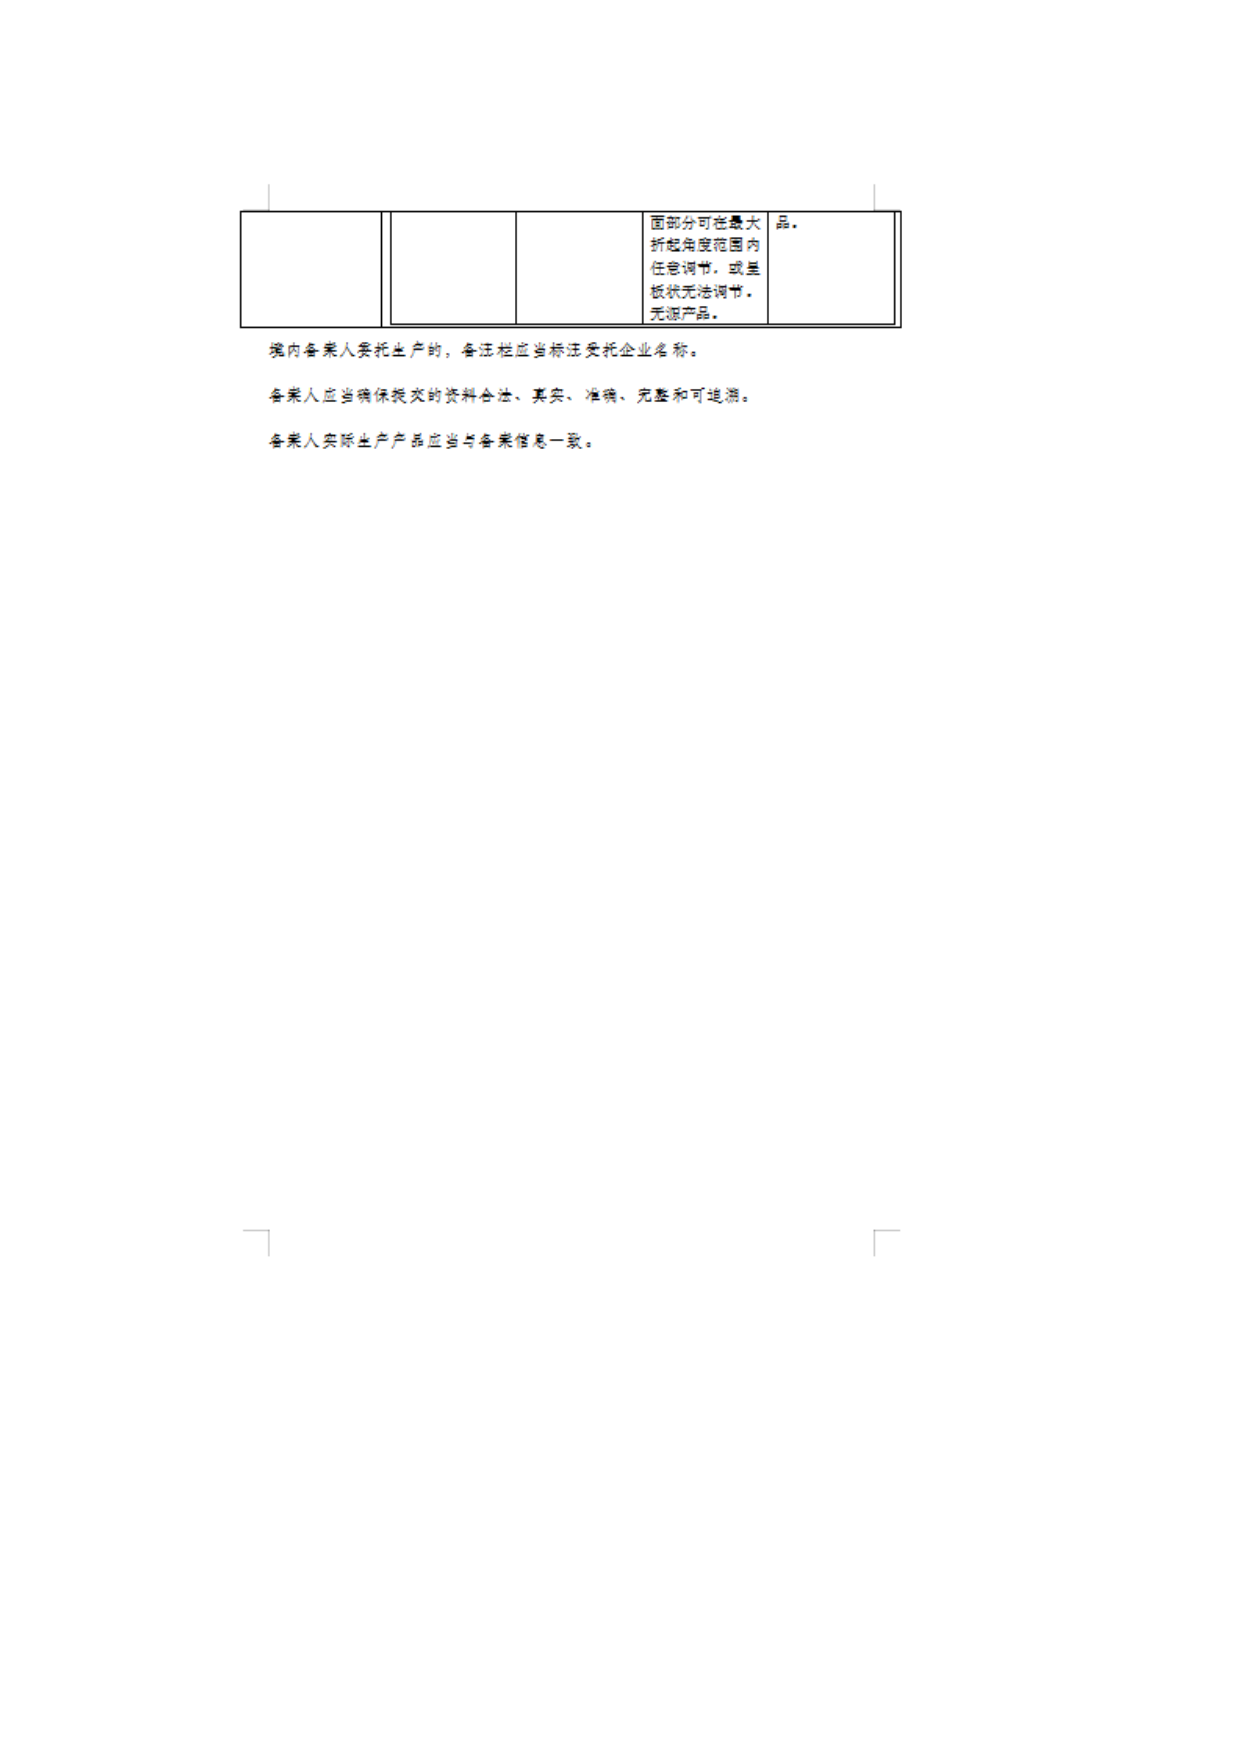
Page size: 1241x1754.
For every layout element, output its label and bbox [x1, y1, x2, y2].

picture [187, 162, 938, 1291]
